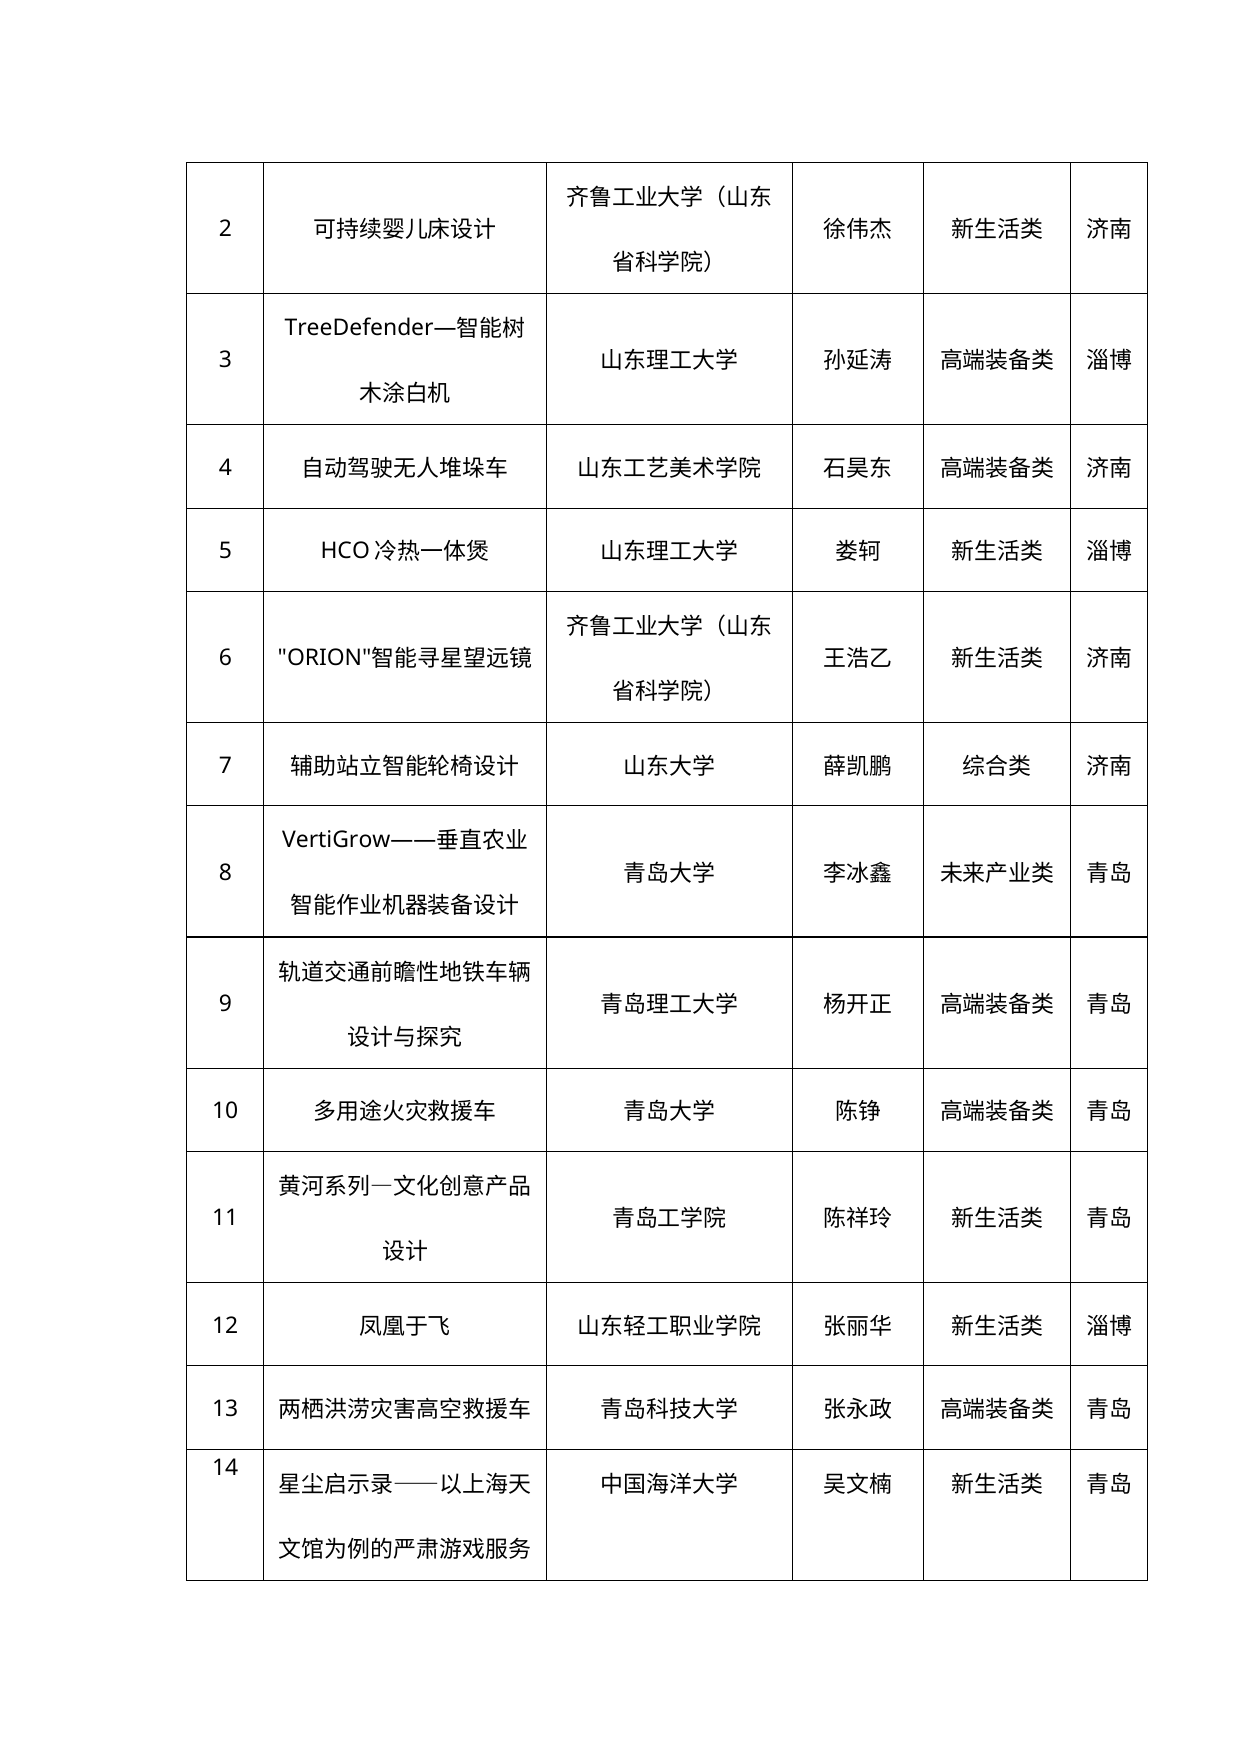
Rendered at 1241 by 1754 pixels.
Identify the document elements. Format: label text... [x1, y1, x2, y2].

table_cell 自动驾驶无人堆垛车 [264, 425, 546, 507]
table_cell 淄博 [1071, 1283, 1147, 1365]
table_cell 高端装备类 [924, 1366, 1070, 1449]
table_cell 青岛 [1071, 938, 1147, 1067]
table_cell 5 [187, 509, 263, 591]
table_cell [264, 1450, 546, 1580]
table_cell 新生活类 [924, 1152, 1070, 1282]
table_cell 青岛理工大学 [547, 938, 792, 1067]
table_cell 新生活类 [924, 1283, 1070, 1365]
table_cell 济南 [1071, 723, 1147, 805]
table_cell 青岛 [1071, 806, 1147, 936]
table_cell 李冰鑫 [793, 806, 923, 936]
table_cell 新生活类 [924, 592, 1070, 722]
table_cell 青岛科技大学 [547, 1366, 792, 1449]
table_cell 齐鲁工业大学（山东省科学院） [547, 163, 792, 293]
table_cell 综合类 [924, 723, 1070, 805]
table_cell 7 [187, 723, 263, 805]
table_cell 新生活类 [924, 509, 1070, 591]
table_cell 陈铮 [793, 1069, 923, 1151]
table_cell 青岛大学 [547, 806, 792, 936]
table_cell 9 [187, 938, 263, 1067]
table_cell 吴文楠 [793, 1450, 923, 1580]
table_cell 山东理工大学 [547, 294, 792, 424]
table_cell 徐伟杰 [793, 163, 923, 293]
table_cell 6 [187, 592, 263, 722]
table_cell 青岛 [1071, 1152, 1147, 1282]
table_cell 青岛 [1071, 1450, 1147, 1580]
table_cell 王浩乙 [793, 592, 923, 722]
table_cell 中国海洋大学 [547, 1450, 792, 1580]
table_cell 11 [187, 1152, 263, 1282]
table_cell 可持续婴儿床设计 [264, 163, 546, 293]
table_cell "ORION"智能寻星望远镜 [264, 592, 546, 722]
table_cell 娄轲 [793, 509, 923, 591]
table_cell 陈祥玲 [793, 1152, 923, 1282]
table_cell HCO冷热一体煲 [264, 509, 546, 591]
table_cell 山东理工大学 [547, 509, 792, 591]
table_cell 新生活类 [924, 1450, 1070, 1580]
table_cell 青岛工学院 [547, 1152, 792, 1282]
table_cell 4 [187, 425, 263, 507]
table_cell 12 [187, 1283, 263, 1365]
table_cell 8 [187, 806, 263, 936]
table_cell 青岛 [1071, 1069, 1147, 1151]
table_cell 薛凯鹏 [793, 723, 923, 805]
table_cell 张永政 [793, 1366, 923, 1449]
table_cell 淄博 [1071, 509, 1147, 591]
table_cell 青岛 [1071, 1366, 1147, 1449]
table_cell 高端装备类 [924, 1069, 1070, 1151]
table_cell 济南 [1071, 592, 1147, 722]
table_cell 张丽华 [793, 1283, 923, 1365]
table_cell 济南 [1071, 425, 1147, 507]
table_cell 青岛大学 [547, 1069, 792, 1151]
table_cell TreeDefender—智能树木涂白机 [264, 294, 546, 424]
table_cell 孙延涛 [793, 294, 923, 424]
table_cell 山东大学 [547, 723, 792, 805]
table_cell 10 [187, 1069, 263, 1151]
table_cell 13 [187, 1366, 263, 1449]
table_cell 济南 [1071, 163, 1147, 293]
table_cell 杨开正 [793, 938, 923, 1067]
table_cell 2 [187, 163, 263, 293]
table_cell 石昊东 [793, 425, 923, 507]
table_cell 高端装备类 [924, 938, 1070, 1067]
table_cell 轨道交通前瞻性地铁车辆设计与探究 [264, 938, 546, 1067]
table_cell 黄河系列—文化创意产品设计 [264, 1152, 546, 1282]
table_cell 高端装备类 [924, 425, 1070, 507]
table_cell 凤凰于飞 [264, 1283, 546, 1365]
table_cell 3 [187, 294, 263, 424]
table_cell 新生活类 [924, 163, 1070, 293]
table_cell VertiGrow——垂直农业智能作业机器装备设计 [264, 806, 546, 936]
table_cell 淄博 [1071, 294, 1147, 424]
table_cell 辅助站立智能轮椅设计 [264, 723, 546, 805]
table_cell 两栖洪涝灾害高空救援车 [264, 1366, 546, 1449]
table_cell 山东轻工职业学院 [547, 1283, 792, 1365]
table_cell 齐鲁工业大学（山东省科学院） [547, 592, 792, 722]
table_cell 高端装备类 [924, 294, 1070, 424]
table_cell 未来产业类 [924, 806, 1070, 936]
table_cell 多用途火灾救援车 [264, 1069, 546, 1151]
table_cell 山东工艺美术学院 [547, 425, 792, 507]
table_cell 14 [187, 1450, 263, 1580]
